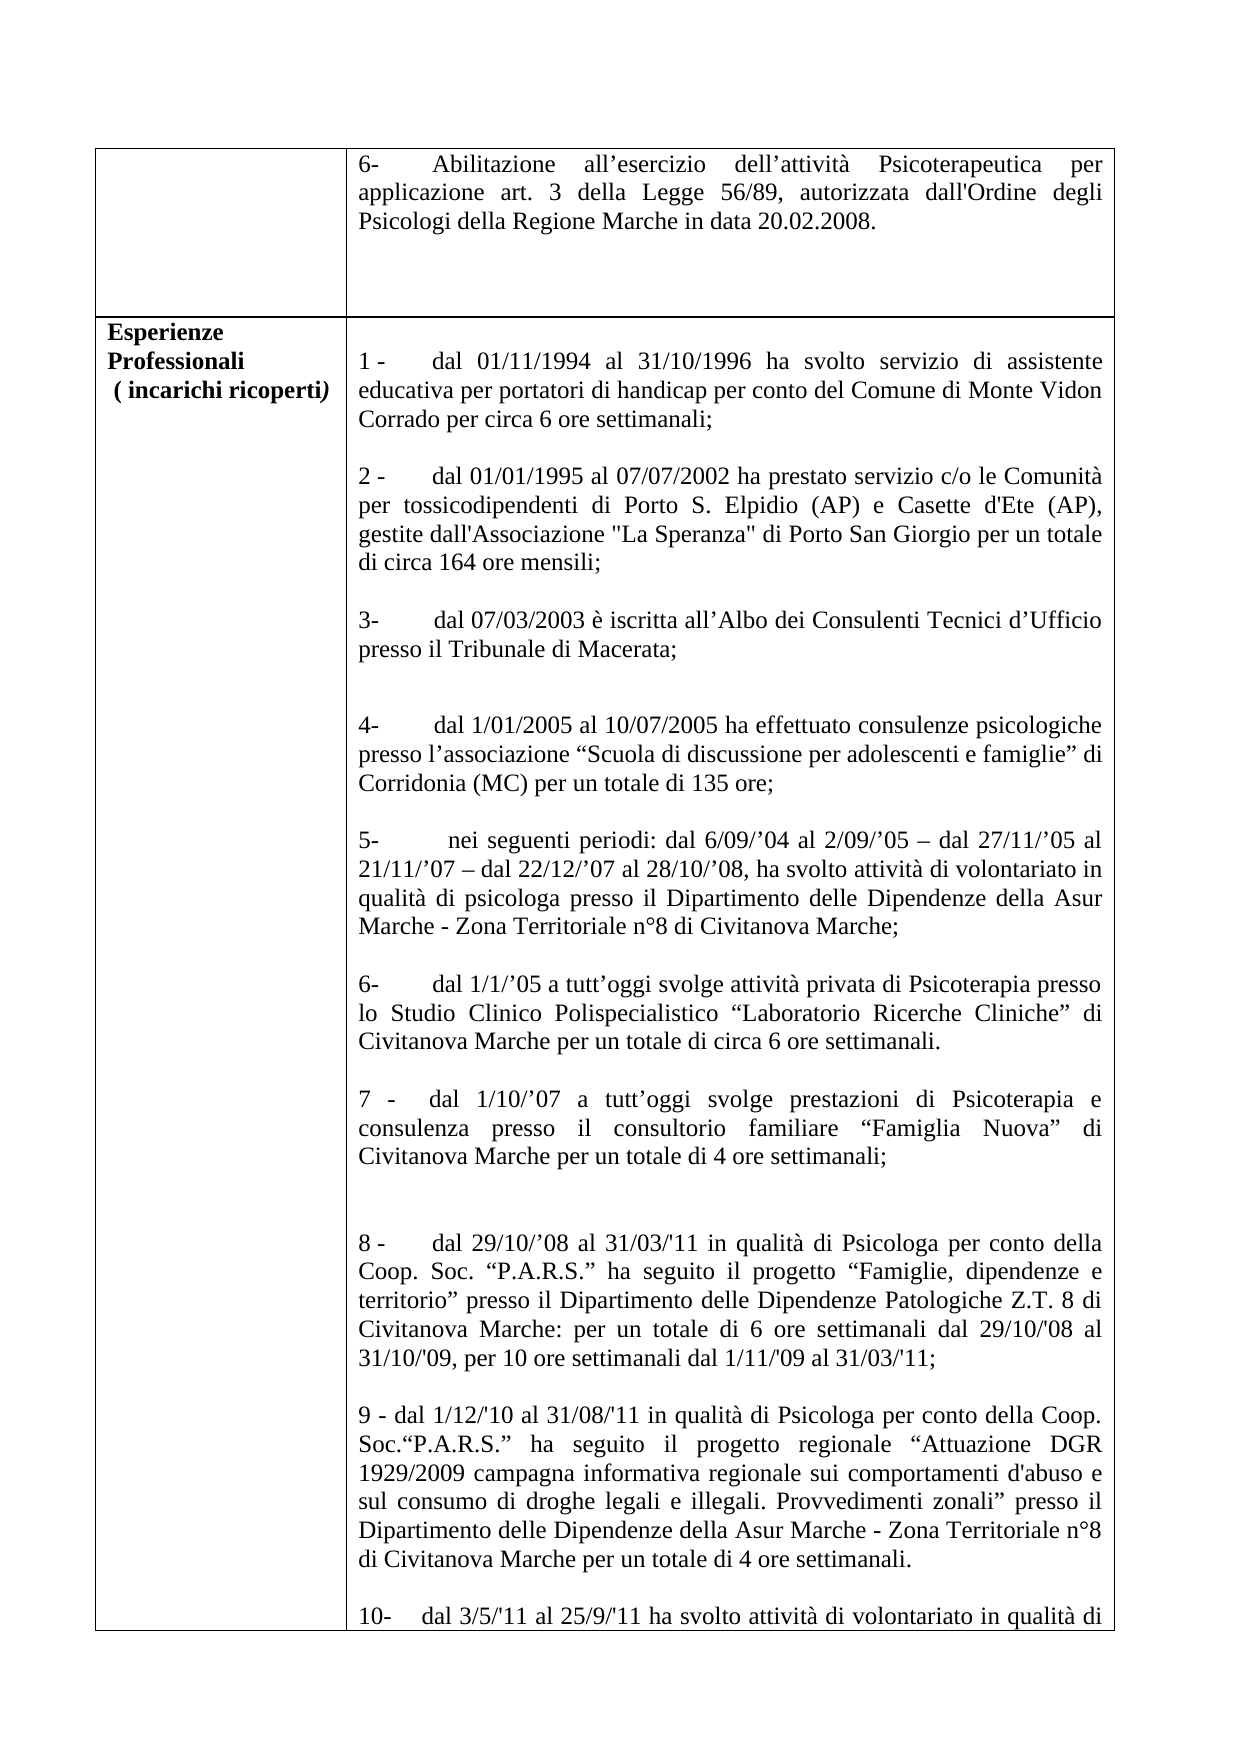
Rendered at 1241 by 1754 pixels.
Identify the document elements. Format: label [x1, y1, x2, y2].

table_cell [96, 318, 346, 1630]
table_cell [347, 149, 1114, 316]
table_cell [96, 149, 346, 316]
table_cell [347, 318, 1114, 1630]
